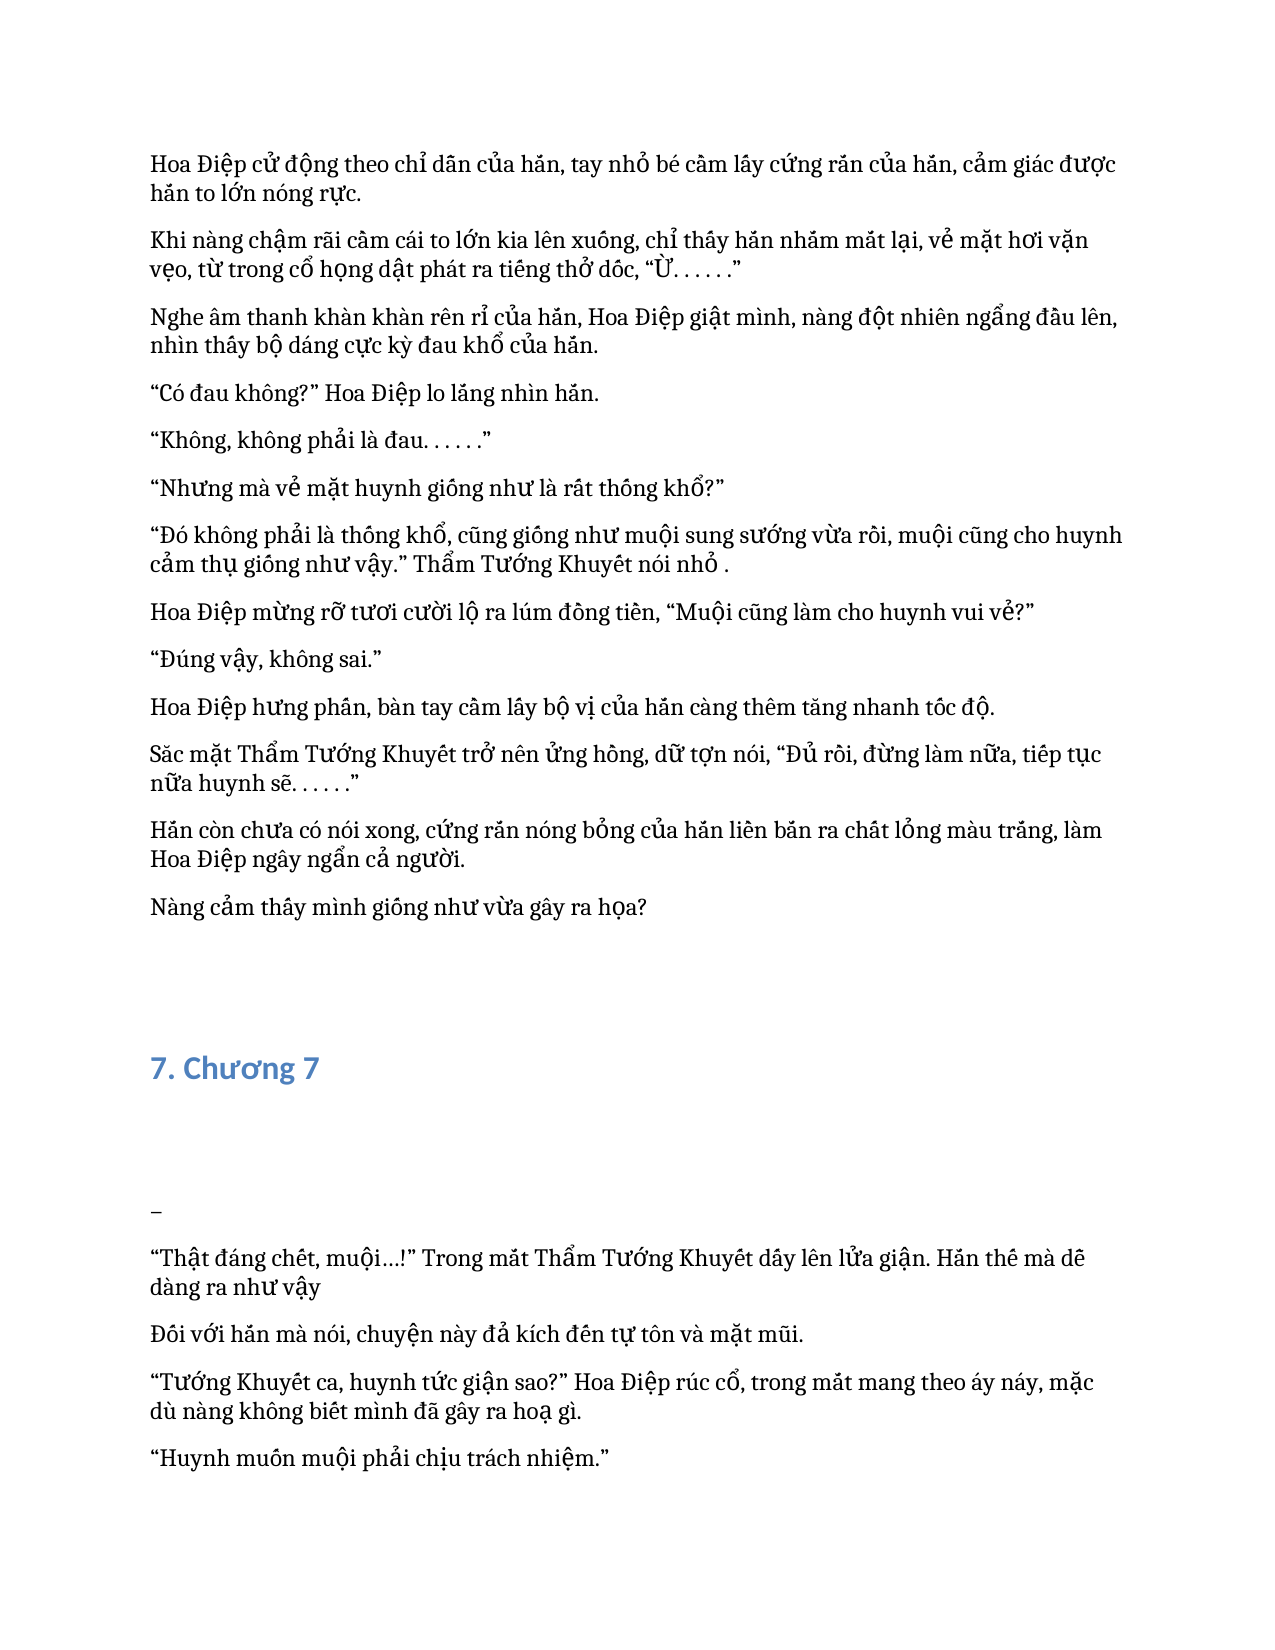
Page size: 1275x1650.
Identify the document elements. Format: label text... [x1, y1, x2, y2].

text Đối với hắn mà nói, chuyện này đả kích đến tự tôn và mặt mũi. [150, 1320, 1125, 1349]
text “Huynh muốn muội phải chịu trách nhiệm.” [150, 1444, 1125, 1473]
text Hoa Điệp mừng rỡ tươi cười lộ ra lúm đồng tiền, “Muội cũng làm cho huynh vui vẻ?” [150, 597, 1125, 626]
text Săc mặt Thẩm Tướng Khuyết trở nên ửng hồng, dữ tợn nói, “Đủ rồi, đừng làm nữa, tiếp tục nữa huynh sẽ. . . . . .” [150, 740, 1125, 797]
subtitle 7. Chương 7 [150, 1047, 1125, 1088]
text – [150, 1197, 1125, 1225]
text Nàng cảm thấy mình giống như vừa gây ra họa? [150, 892, 1125, 921]
text “Thật đáng chết, muội…!” Trong mắt Thẩm Tướng Khuyết dấy lên lửa giận. Hắn thế mà dễ dàng ra như vậy [150, 1244, 1125, 1302]
text “Đó không phải là thống khổ, cũng giống như muội sung sướng vừa rồi, muội cũng cho huynh cảm thụ giống như vậy.” Thẩm Tướng Khuyết nói nhỏ . [150, 521, 1125, 579]
text Hắn còn chưa có nói xong, cứng rắn nóng bỏng của hắn liền bắn ra chất lỏng màu trắng, làm Hoa Điệp ngây ngẩn cả người. [150, 816, 1125, 874]
text “Đúng vậy, không sai.” [150, 645, 1125, 674]
text Khi nàng chậm rãi cầm cái to lớn kia lên xuống, chỉ thấy hắn nhắm mắt lại, vẻ mặt hơi vặn vẹo, từ trong cổ họng dật phát ra tiếng thở dốc, “Ừ. . . . . .” [150, 226, 1125, 284]
text Nghe âm thanh khàn khàn rên rỉ của hắn, Hoa Điệp giật mình, nàng đột nhiên ngẩng đầu lên, nhìn thấy bộ dáng cực kỳ đau khổ của hắn. [150, 302, 1125, 360]
text “Không, không phải là đau. . . . . .” [150, 426, 1125, 455]
text “Có đau không?” Hoa Điệp lo lắng nhìn hắn. [150, 379, 1125, 407]
text “Nhưng mà vẻ mặt huynh giống như là rất thống khổ?” [150, 474, 1125, 502]
text Hoa Điệp cử động theo chỉ dẫn của hắn, tay nhỏ bé cầm lấy cứng rắn của hắn, cảm giác được hắn to lớn nóng rực. [150, 150, 1125, 207]
text “Tướng Khuyết ca, huynh tức giận sao?” Hoa Điệp rúc cổ, trong mắt mang theo áy náy, mặc dù nàng không biết mình đã gây ra hoạ gì. [150, 1368, 1125, 1425]
text Hoa Điệp hưng phấn, bàn tay cầm lấy bộ vị của hắn càng thêm tăng nhanh tốc độ. [150, 692, 1125, 721]
